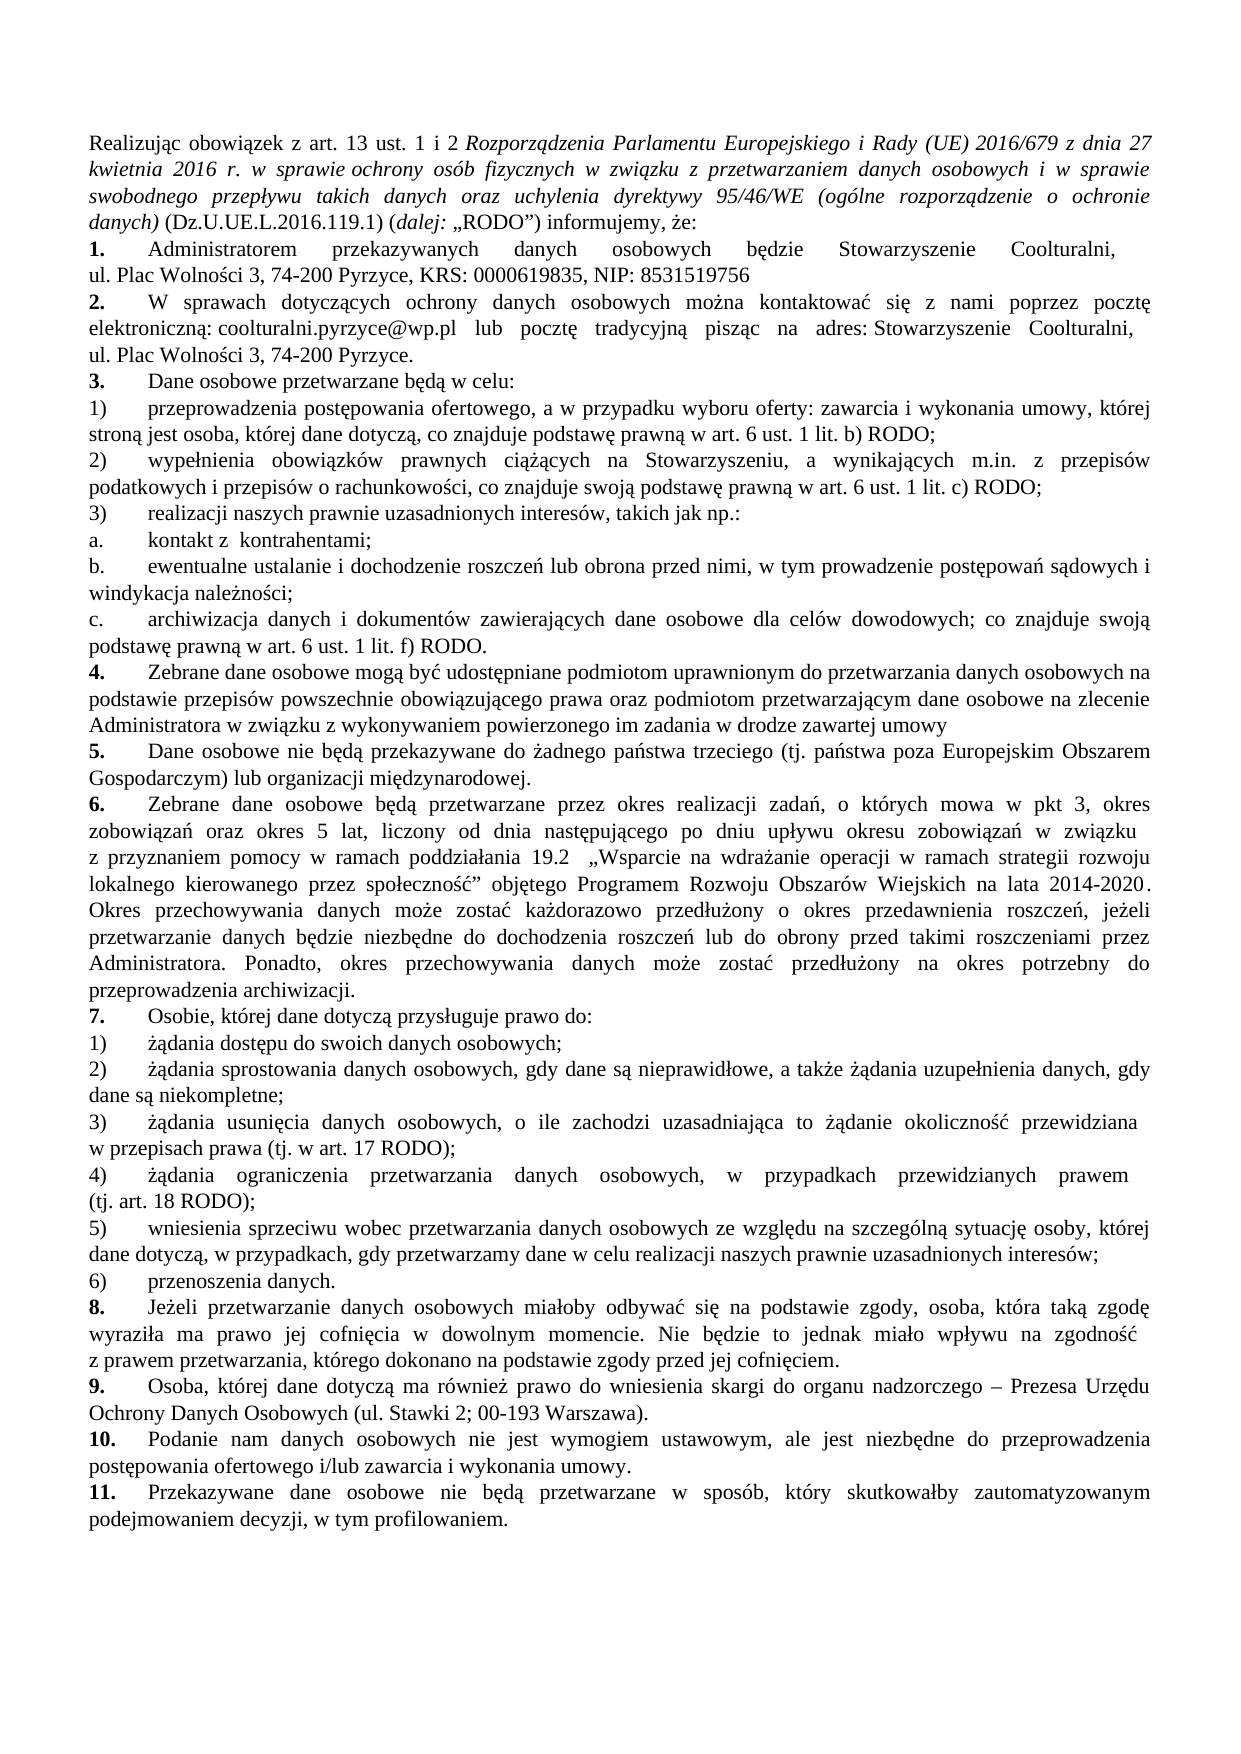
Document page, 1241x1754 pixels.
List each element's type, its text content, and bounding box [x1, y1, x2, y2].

list ewentualne ustalanie i dochodzenie roszczeń lub obrona przed nimi, w tym prowadzenie postępowań sądowych i windykacja należności; [88, 553, 1152, 605]
list przeprowadzenia postępowania ofertowego, a w przypadku wyboru oferty: zawarcia i wykonania umowy, której stroną jest osoba, której dane dotyczą, co znajduje podstawę prawną w art. 6 ust. 1 lit. b) RODO; [88, 394, 1152, 446]
list kontakt z kontrahentami; [88, 527, 1152, 552]
list Dane osobowe przetwarzane będą w celu: [88, 368, 1152, 393]
list Zebrane dane osobowe mogą być udostępniane podmiotom uprawnionym do przetwarzania danych osobowych na podstawie przepisów powszechnie obowiązującego prawa oraz podmiotom przetwarzającym dane osobowe na zlecenie Administratora w związku z wykonywaniem powierzonego im zadania w drodze zawartej umowy [88, 659, 1152, 737]
list archiwizacja danych i dokumentów zawierających dane osobowe dla celów dowodowych; co znajduje swoją podstawę prawną w art. 6 ust. 1 lit. f) RODO. [88, 606, 1152, 658]
list wniesienia sprzeciwu wobec przetwarzania danych osobowych ze względu na szczególną sytuację osoby, której dane dotyczą, w przypadkach, gdy przetwarzamy dane w celu realizacji naszych prawnie uzasadnionych interesów; [88, 1215, 1152, 1266]
list Dane osobowe nie będą przekazywane do żadnego państwa trzeciego (tj. państwa poza Europejskim Obszarem Gospodarczym) lub organizacji międzynarodowej. [88, 738, 1152, 790]
list realizacji naszych prawnie uzasadnionych interesów, takich jak np.: [88, 500, 1152, 526]
list żądania ograniczenia przetwarzania danych osobowych, w przypadkach przewidzianych prawem (tj. art. 18 RODO); [88, 1162, 1152, 1213]
list żądania dostępu do swoich danych osobowych; [88, 1029, 1152, 1055]
list Zebrane dane osobowe będą przetwarzane przez okres realizacji zadań, o których mowa w pkt 3, okres zobowiązań oraz okres 5 lat, liczony od dnia następującego po dniu upływu okresu zobowiązań w związku z przyznaniem pomocy w ramach poddziałania 19.2 „Wsparcie na wdrażanie operacji w ramach strategii rozwoju lokalnego kierowanego przez społeczność” objętego Programem Rozwoju Obszarów Wiejskich na lata 2014-2020. Okres przechowywania danych może zostać każdorazowo przedłużony o okres przedawnienia roszczeń, jeżeli przetwarzanie danych będzie niezbędne do dochodzenia roszczeń lub do obrony przed takimi roszczeniami przez Administratora. Ponadto, okres przechowywania danych może zostać przedłużony na okres potrzebny do przeprowadzenia archiwizacji. [88, 791, 1152, 1002]
list W sprawach dotyczących ochrony danych osobowych można kontaktować się z nami poprzez pocztę elektroniczną: coolturalni.pyrzyce@wp.pl lub pocztę tradycyjną pisząc na adres: Stowarzyszenie Coolturalni, ul. Plac Wolności 3, 74-200 Pyrzyce. [88, 289, 1152, 367]
list przenoszenia danych. [88, 1268, 1152, 1293]
list Administratorem przekazywanych danych osobowych będzie Stowarzyszenie Coolturalni, ul. Plac Wolności 3, 74-200 Pyrzyce, KRS: 0000619835, NIP: 8531519756 [88, 236, 1152, 287]
list żądania usunięcia danych osobowych, o ile zachodzi uzasadniająca to żądanie okoliczność przewidziana w przepisach prawa (tj. w art. 17 RODO); [88, 1109, 1152, 1161]
list żądania sprostowania danych osobowych, gdy dane są nieprawidłowe, a także żądania uzupełnienia danych, gdy dane są niekompletne; [88, 1056, 1152, 1108]
list wypełnienia obowiązków prawnych ciążących na Stowarzyszeniu, a wynikających m.in. z przepisów podatkowych i przepisów o rachunkowości, co znajduje swoją podstawę prawną w art. 6 ust. 1 lit. c) RODO; [88, 447, 1152, 499]
list Osobie, której dane dotyczą przysługuje prawo do: [88, 1003, 1152, 1028]
list Podanie nam danych osobowych nie jest wymogiem ustawowym, ale jest niezbędne do przeprowadzenia postępowania ofertowego i/lub zawarcia i wykonania umowy. [88, 1426, 1152, 1478]
list Osoba, której dane dotyczą ma również prawo do wniesienia skargi do organu nadzorczego – Prezesa Urzędu Ochrony Danych Osobowych (ul. Stawki 2; 00-193 Warszawa). [88, 1373, 1152, 1425]
text Realizując obowiązek z art. 13 ust. 1 i 2 Rozporządzenia Parlamentu Europejskiego i Rady (UE) 2016/679 z dnia 27 kwietnia 2016 r. w sprawie ochrony osób fizycznych w związku z przetwarzaniem danych osobowych i w sprawie swobodnego przepływu takich danych oraz uchylenia dyrektywy 95/46/WE (ogólne rozporządzenie o ochronie danych) (Dz.U.UE.L.2016.119.1) (dalej: „RODO”) informujemy, że: [88, 130, 1152, 234]
list Jeżeli przetwarzanie danych osobowych miałoby odbywać się na podstawie zgody, osoba, która taką zgodę wyraziła ma prawo jej cofnięcia w dowolnym momencie. Nie będzie to jednak miało wpływu na zgodność z prawem przetwarzania, którego dokonano na podstawie zgody przed jej cofnięciem. [88, 1294, 1152, 1372]
list Przekazywane dane osobowe nie będą przetwarzane w sposób, który skutkowałby zautomatyzowanym podejmowaniem decyzji, w tym profilowaniem. [88, 1479, 1152, 1531]
